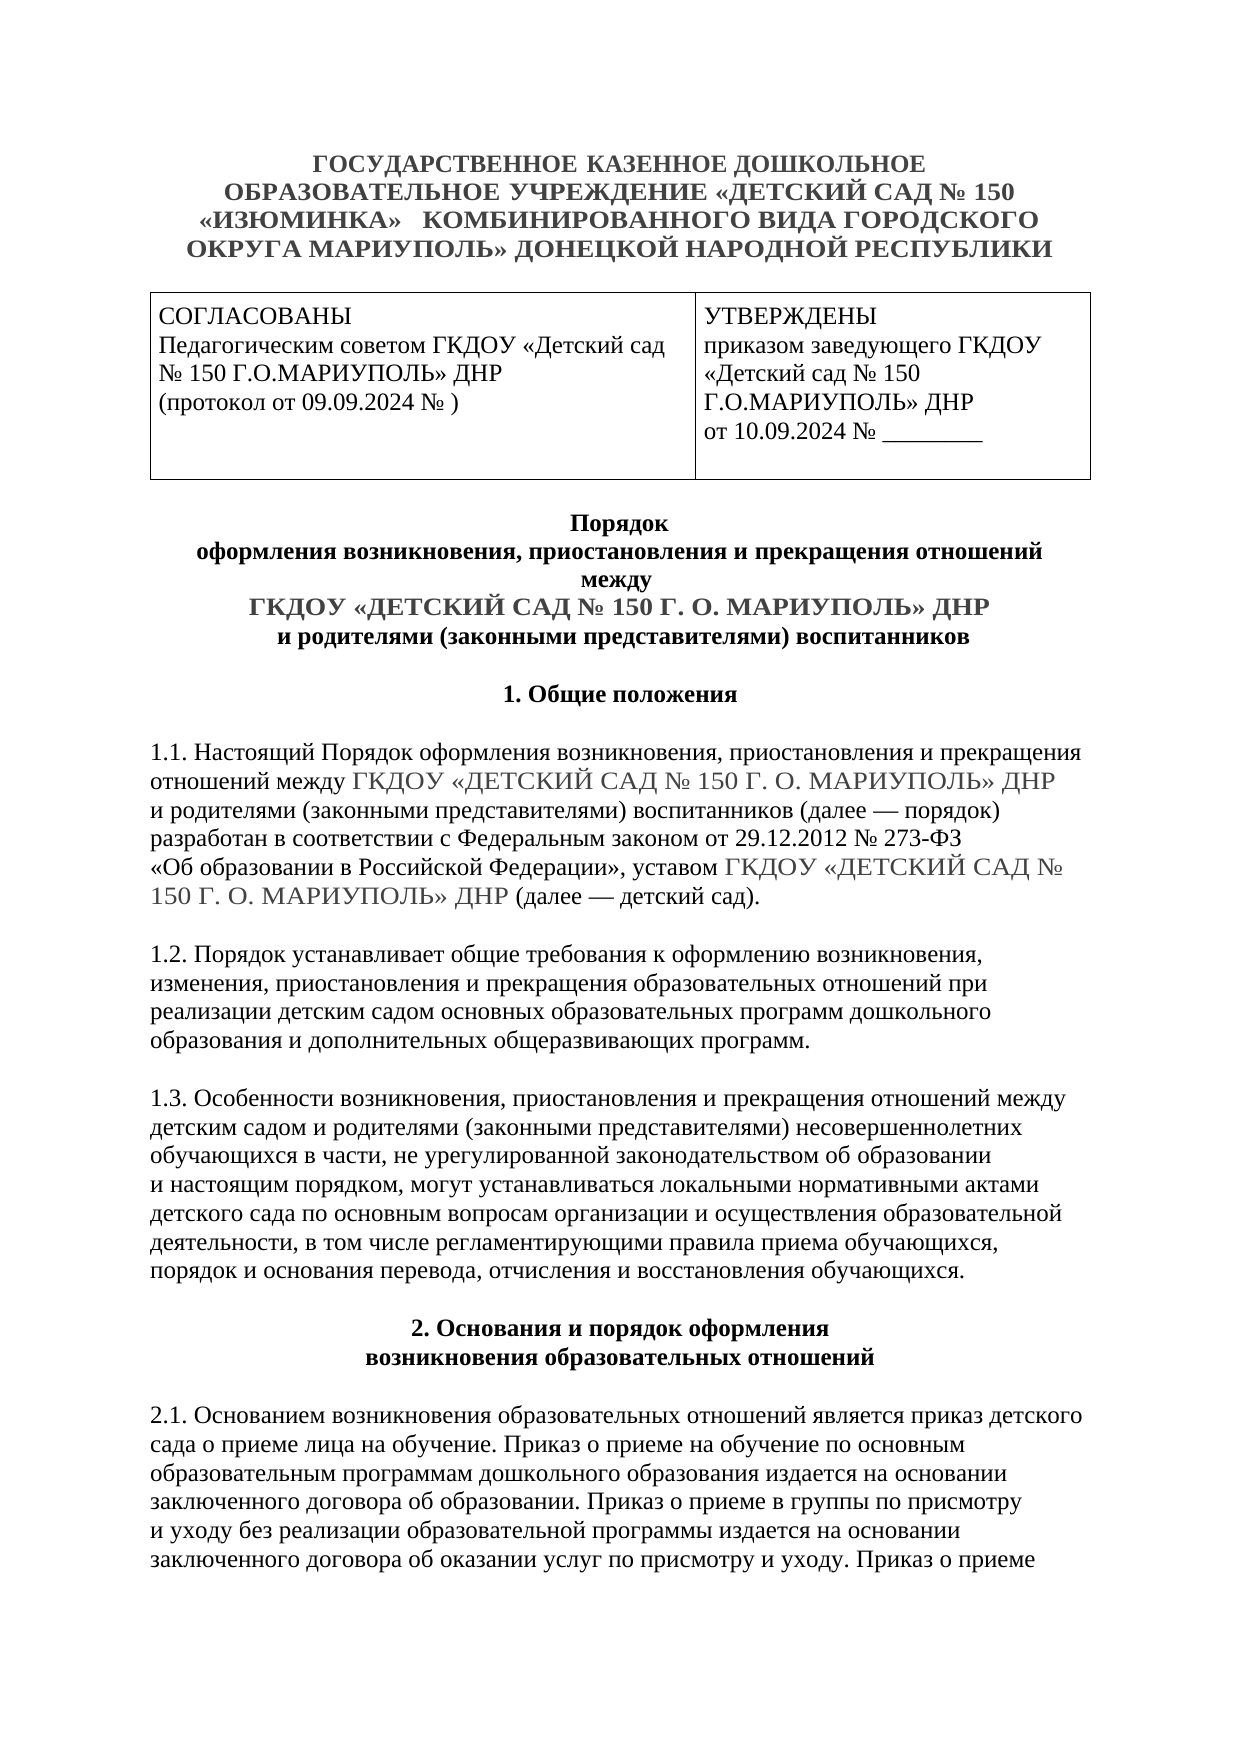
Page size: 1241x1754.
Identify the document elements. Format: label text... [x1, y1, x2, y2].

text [150, 1400, 1090, 1573]
table_header СОГЛАСОВАНЫ Педагогическим советом ГКДОУ «Детский сад № 150 Г.О.МАРИУПОЛЬ» ДНР (протокол от 09.09.2024 № ) [151, 293, 695, 479]
text 1.1. Настоящий Порядок оформления возникновения, приостановления и прекращения отношений между ГКДОУ «ДЕТСКИЙ САД № 150 Г. О. МАРИУПОЛЬ» ДНР и родителями (законными представителями) воспитанников (далее — порядок) разработан в соответствии с Федеральным законом от 29.12.2012 № 273-ФЗ «Об образовании в Российской Федерации», уставом ГКДОУ «ДЕТСКИЙ САД № 150 Г. О. МАРИУПОЛЬ» ДНР (далее — детский сад). [150, 737, 1090, 910]
text 1.3. Особенности возникновения, приостановления и прекращения отношений между детским садом и родителями (законными представителями) несовершеннолетних обучающихся в части, не урегулированной законодательством об образовании и настоящим порядком, могут устанавливаться локальными нормативными актами детского сада по основным вопросам организации и осуществления образовательной деятельности, в том числе регламентирующими правила приема обучающихся, порядок и основания перевода, отчисления и восстановления обучающихся. [150, 1083, 1090, 1284]
text 1. Общие положения [150, 679, 1090, 708]
text 1.2. Порядок устанавливает общие требования к оформлению возникновения, изменения, приостановления и прекращения образовательных отношений при реализации детским садом основных образовательных программ дошкольного образования и дополнительных общеразвивающих программ. [150, 939, 1090, 1054]
text ГОСУДАРСТВЕННОЕ КАЗЕННОЕ ДОШКОЛЬНОЕ ОБРАЗОВАТЕЛЬНОЕ УЧРЕЖДЕНИЕ «ДЕТСКИЙ САД № 150 «ИЗЮМИНКА» КОМБИНИРОВАННОГО ВИДА ГОРОДСКОГО ОКРУГА МАРИУПОЛЬ» ДОНЕЦКОЙ НАРОДНОЙ РЕСПУБЛИКИ [171, 150, 1068, 263]
text 2. Основания и порядок оформления возникновения образовательных отношений [150, 1313, 1090, 1371]
text и родителями (законными представителями) воспитанников [150, 621, 1090, 650]
table_header УТВЕРЖДЕНЫ приказом заведующего ГКДОУ «Детский сад № 150 Г.О.МАРИУПОЛЬ» ДНР от 10.09.2024 № ________ [696, 293, 1090, 479]
text Порядок оформления возникновения, приостановления и прекращения отношений между ГКДОУ «ДЕТСКИЙ САД № 150 Г. О. МАРИУПОЛЬ» ДНР [171, 508, 1068, 621]
